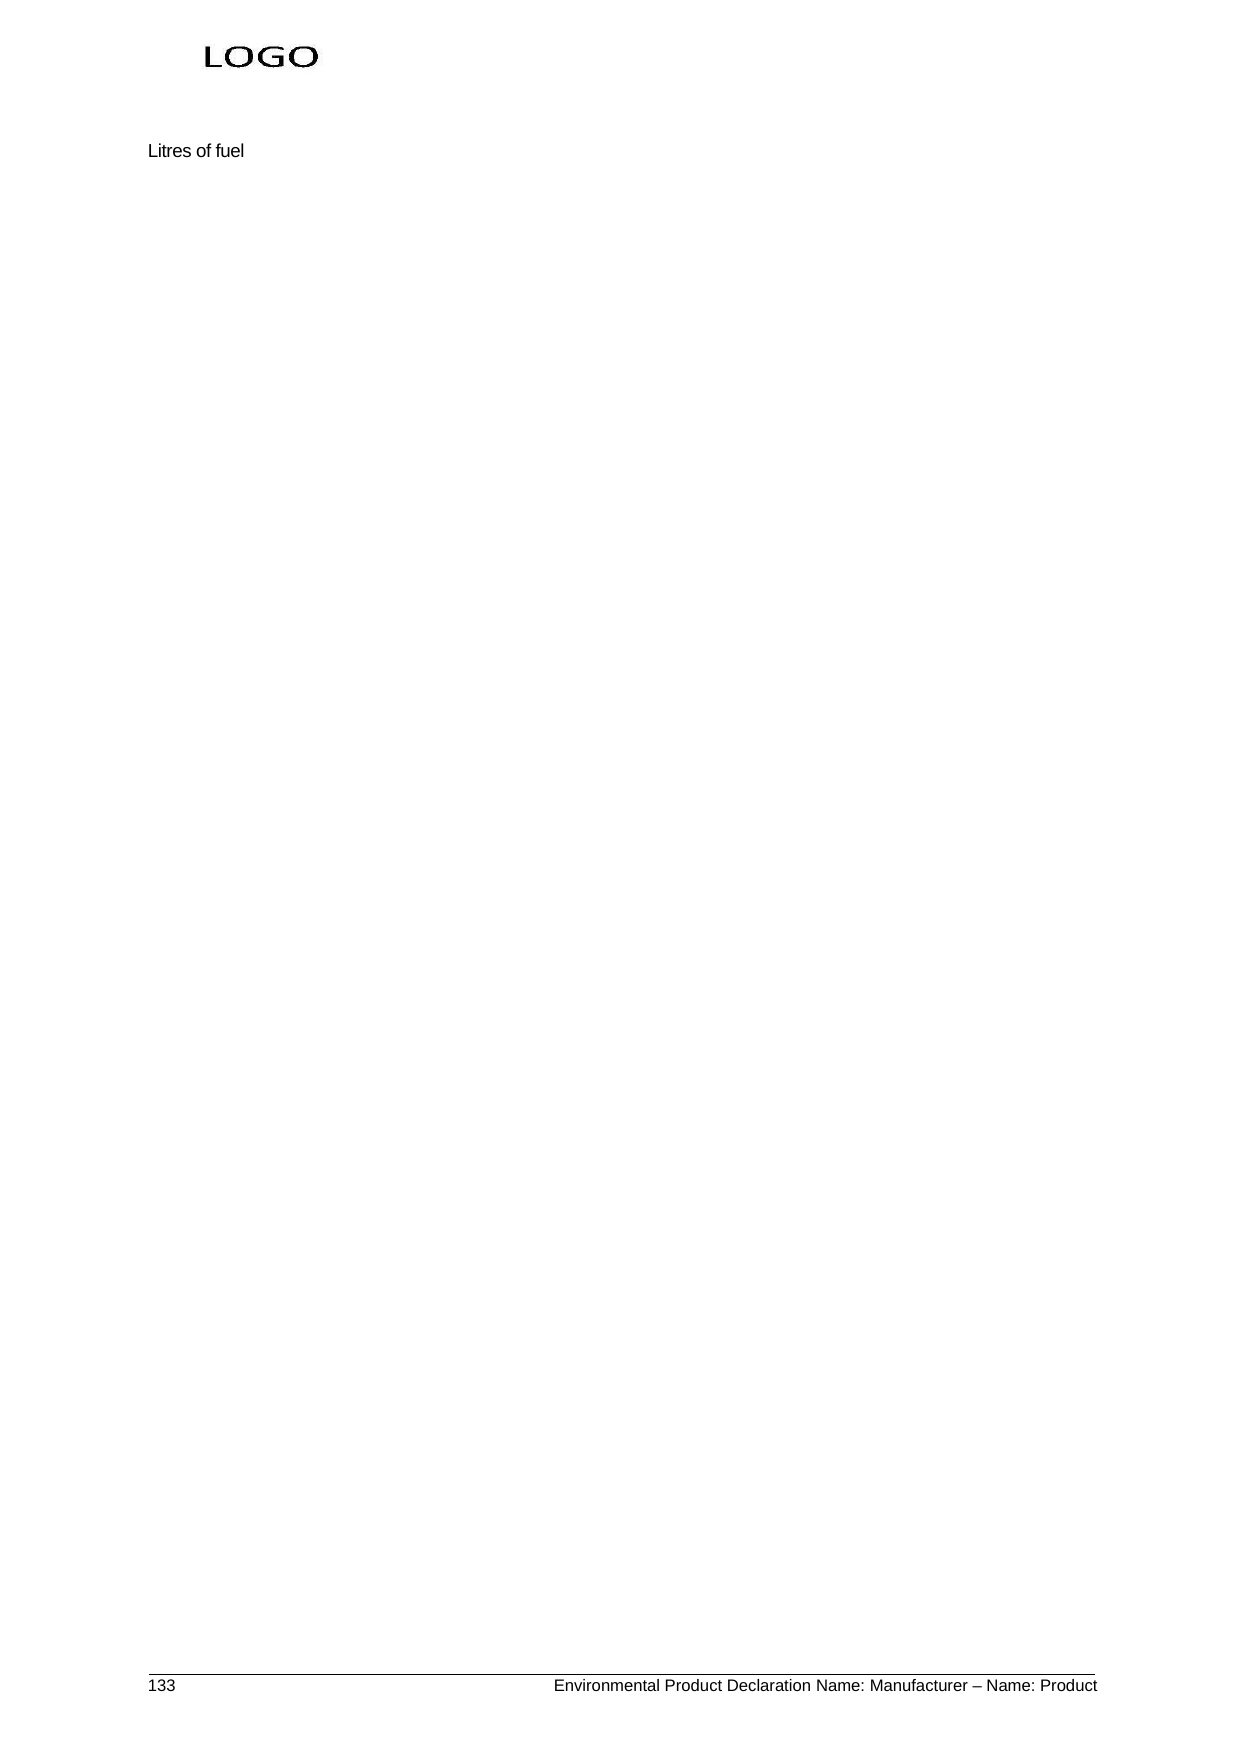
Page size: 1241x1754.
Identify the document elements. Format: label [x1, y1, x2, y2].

picture [148, 13, 623, 102]
